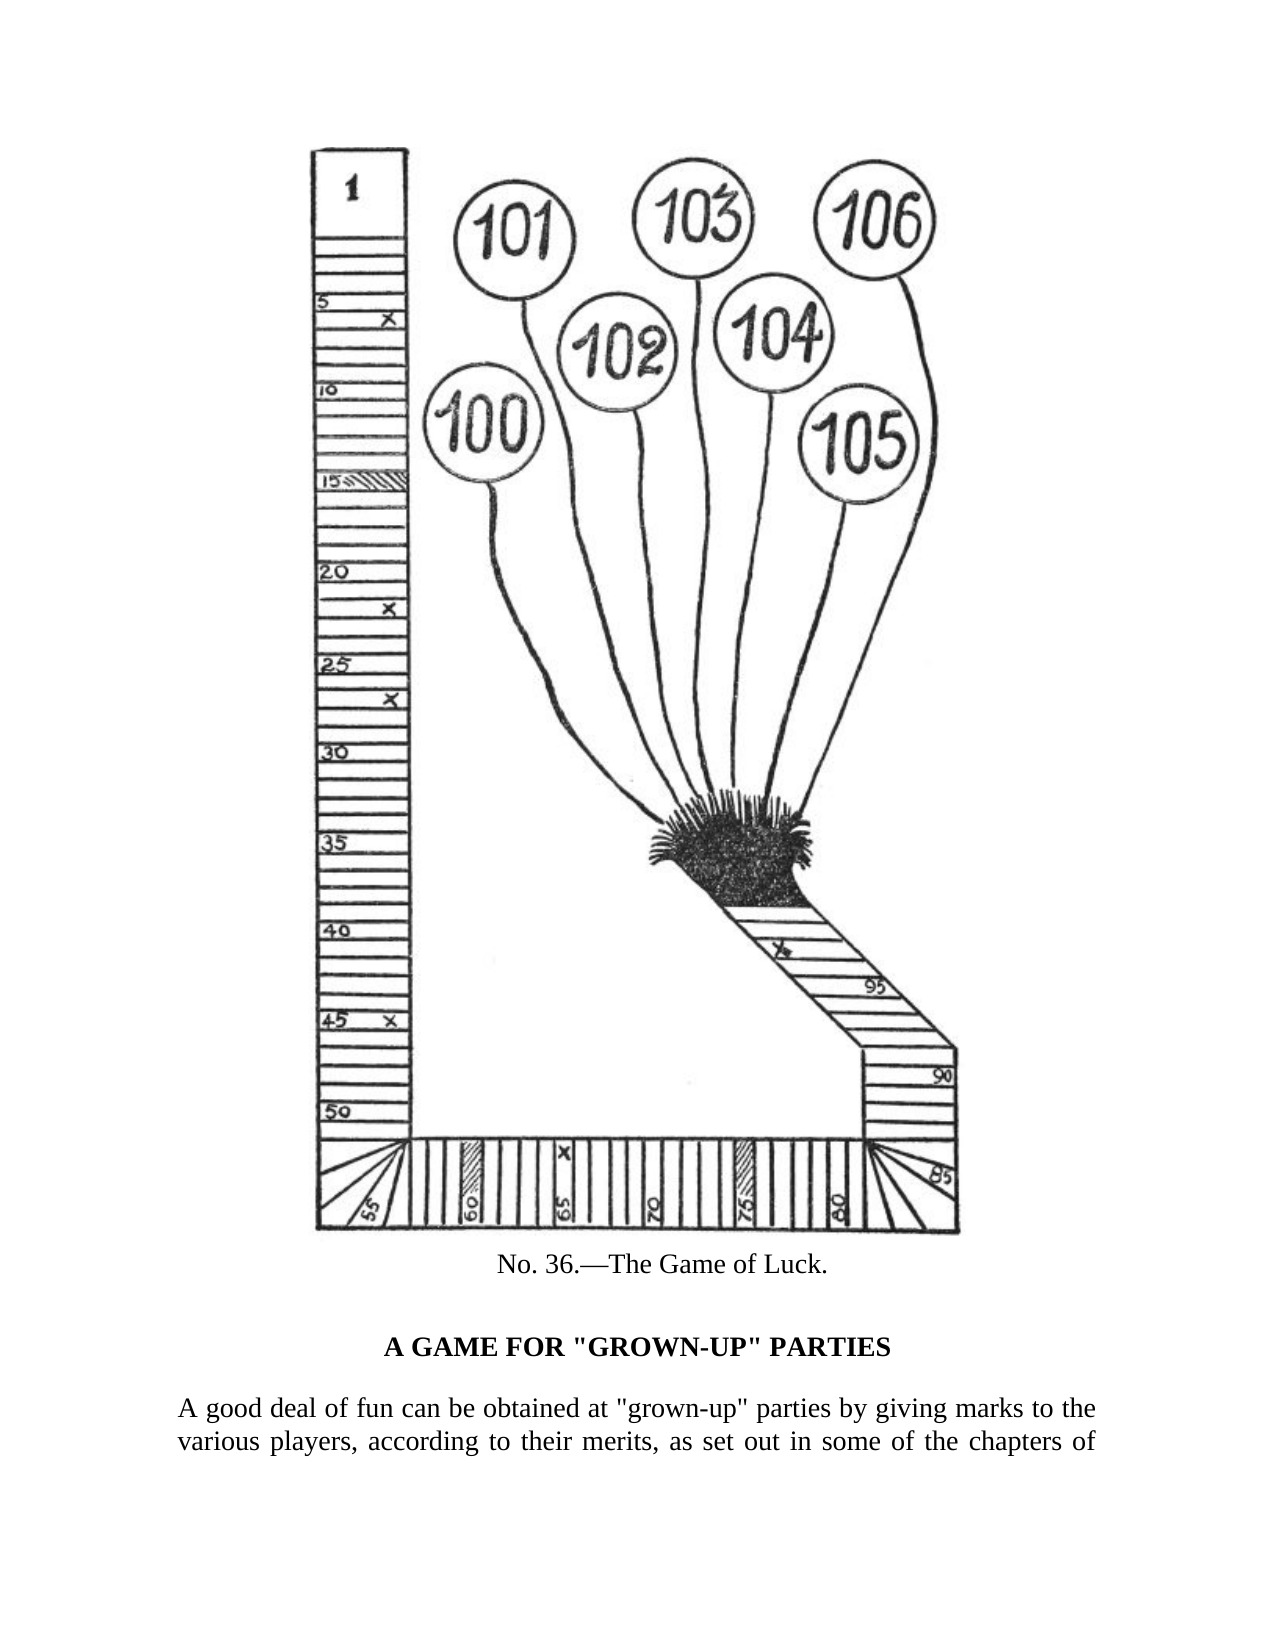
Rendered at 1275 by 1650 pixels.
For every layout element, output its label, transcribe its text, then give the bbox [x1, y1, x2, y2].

picture [308, 147, 967, 1242]
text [177, 1392, 1098, 1456]
text No. 36.—The Game of Luck. [177, 1248, 1098, 1280]
text A GAME FOR "GROWN-UP" PARTIES [177, 1330, 1098, 1362]
